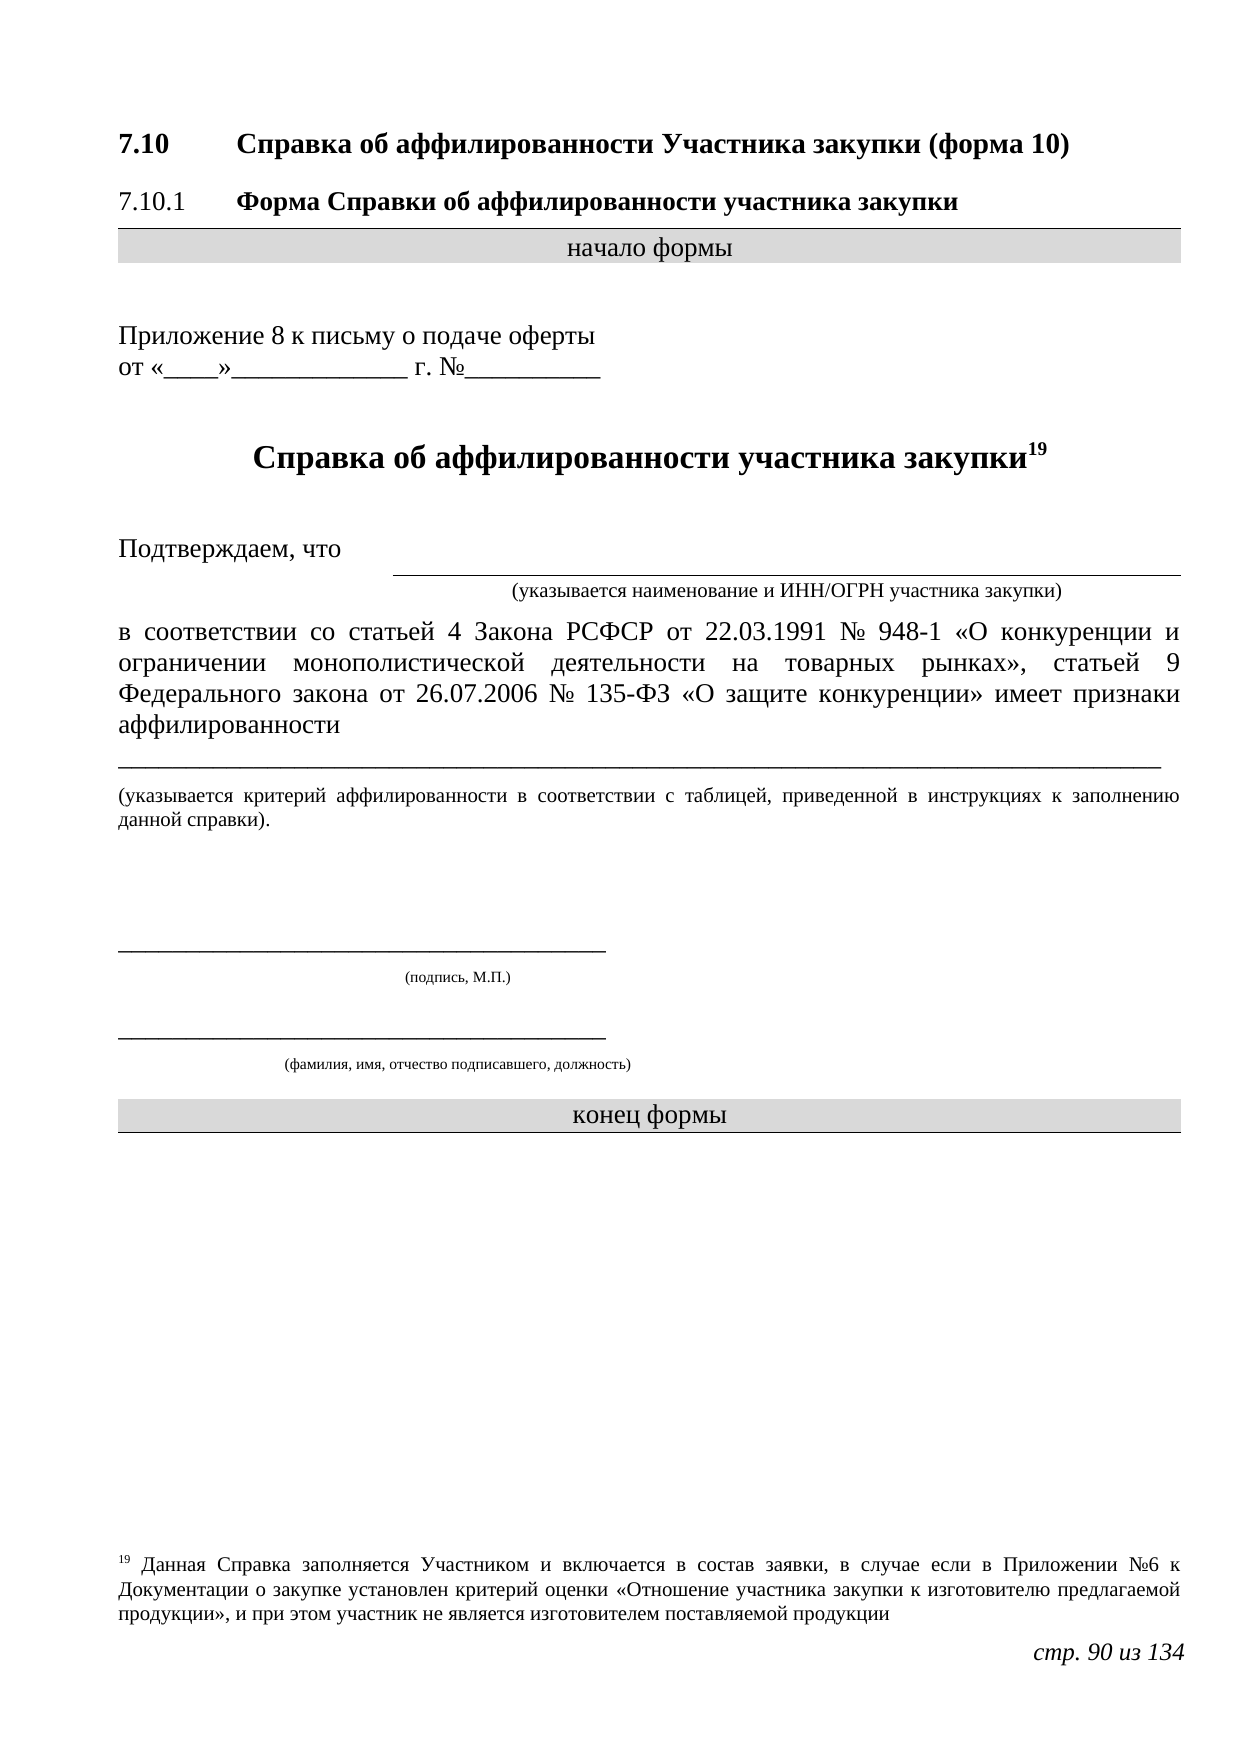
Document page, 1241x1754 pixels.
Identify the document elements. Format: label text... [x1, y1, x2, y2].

text (подпись, М.П.) [118, 968, 797, 999]
text Приложение 8 к письму о подаче оферты от «____»_____________ г. №__________ [118, 319, 1181, 381]
text ____________________________________ [118, 924, 1181, 955]
text Форма Справки об аффилированности участника закупки [118, 185, 1181, 216]
text (указывается наименование и ИНН/ОГРН участника закупки) [393, 576, 1181, 602]
text (указывается критерий аффилированности в соответствии с таблицей, приведенной в инструкциях к заполнению данной справки). [118, 783, 1181, 831]
text конец формы [118, 1099, 1181, 1132]
text в соответствии со статьей 4 Закона РСФСР от 22.03.1991 № 948-1 «О конкуренции и ограничении монополистической деятельности на товарных рынках», статьей 9 Федерального закона от 26.07.2006 № 135-ФЗ «О защите конкуренции» имеет признаки аффилированности _____________________________________________________________________________ [118, 615, 1181, 771]
text Подтверждаем, что [118, 532, 1181, 563]
text начало формы [118, 229, 1181, 263]
subtitle Справка об аффилированности Участника закупки (форма 10) [118, 126, 1181, 160]
text (фамилия, имя, отчество подписавшего, должность) [118, 1055, 797, 1086]
text ____________________________________ [118, 1011, 1181, 1042]
text Справка об аффилированности участника закупки [118, 437, 1181, 476]
